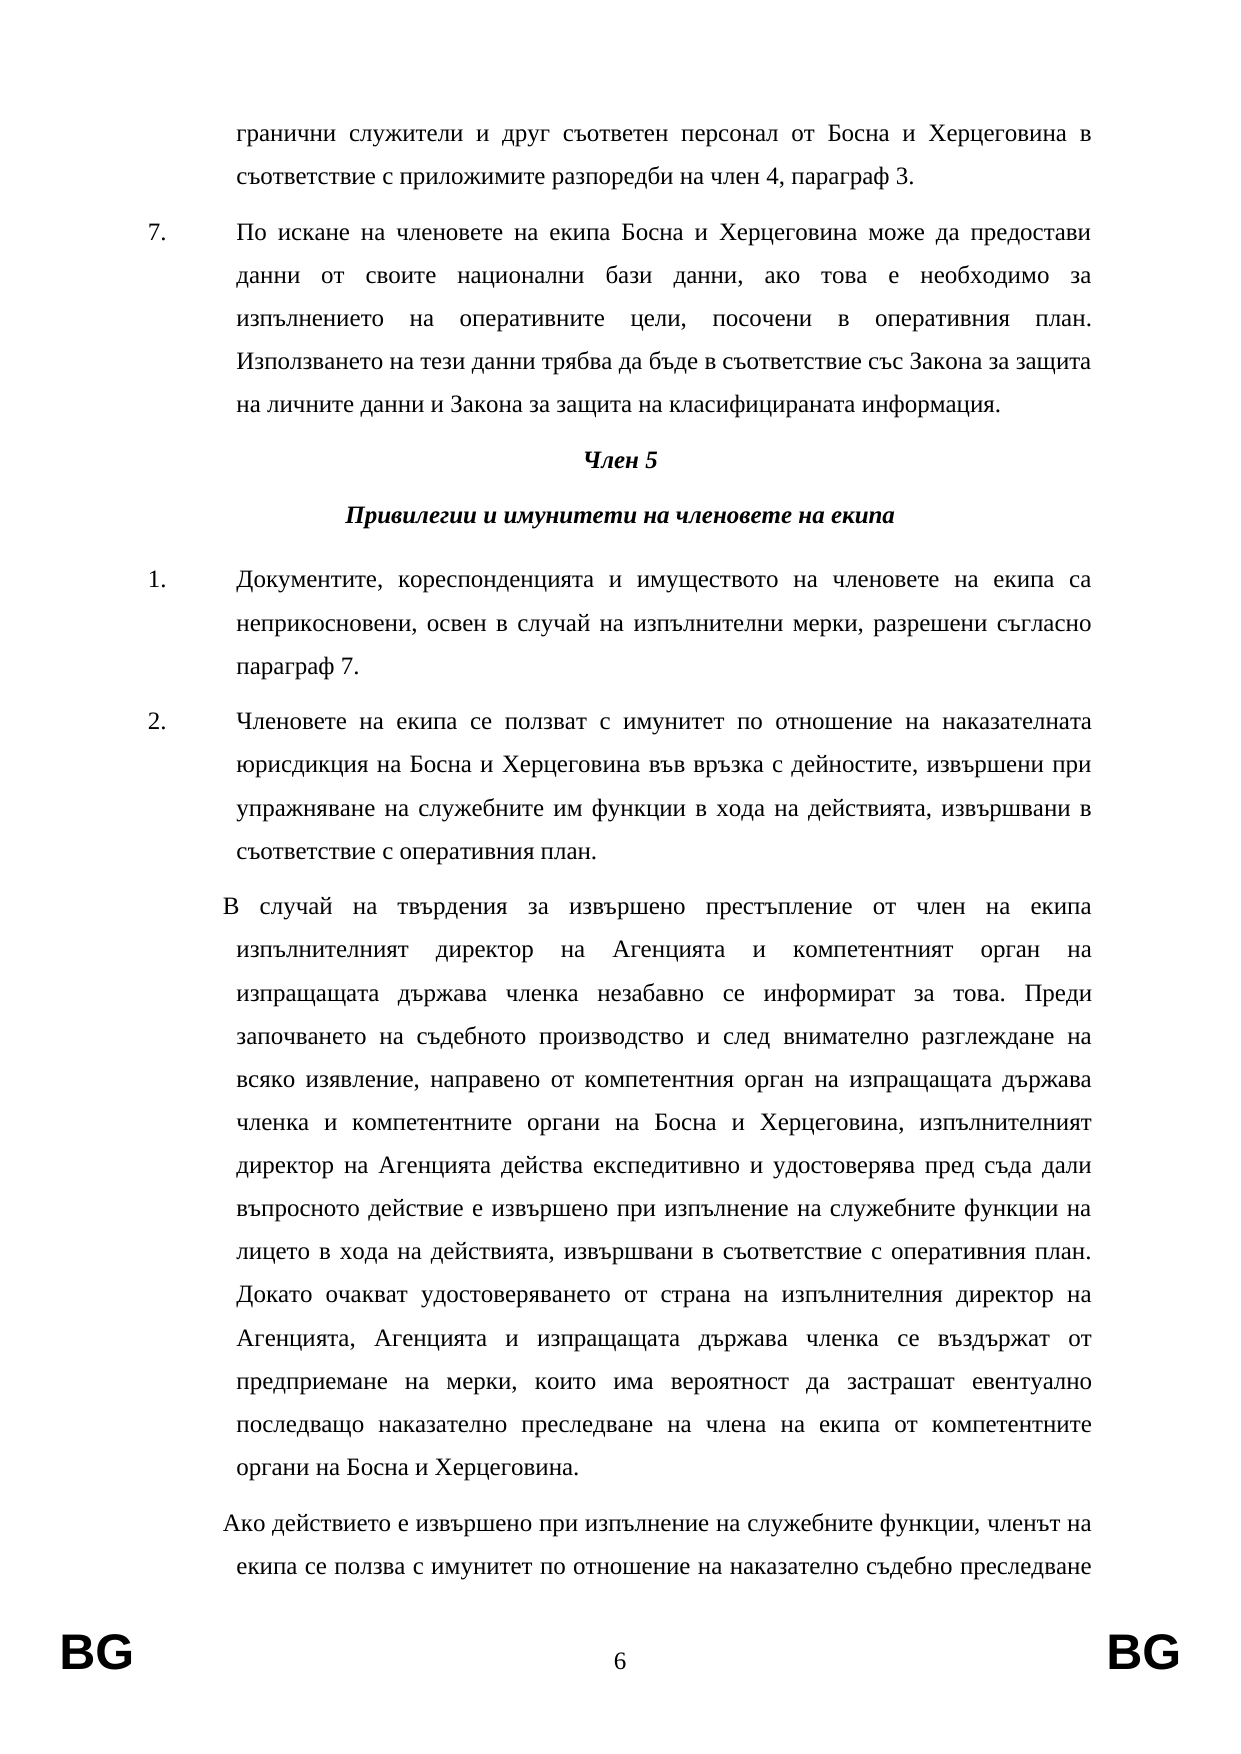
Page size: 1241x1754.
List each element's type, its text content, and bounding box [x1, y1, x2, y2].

text Член 5 [148, 445, 1093, 474]
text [148, 118, 1093, 190]
text Привилегии и имунитети на членовете на екипа [148, 501, 1093, 529]
text 1. Документите, кореспонденцията и имуществото на членовете на екипа са неприкосновени, освен в случай на изпълнителни мерки, разрешени съгласно параграф 7. [148, 564, 1093, 679]
text 2. Членовете на екипа се ползват с имунитет по отношение на наказателната юрисдикция на Босна и Херцеговина във връзка с дейностите, извършени при упражняване на служебните им функции в хода на действията, извършвани в съответствие с оперативния план. [148, 706, 1093, 864]
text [223, 1508, 1093, 1579]
text 7. По искане на членовете на екипа Босна и Херцеговина може да предостави данни от своите национални бази данни, ако това е необходимо за изпълнението на оперативните цели, посочени в оперативния план. Използването на тези данни трябва да бъде в съответствие със Закона за защита на личните данни и Закона за защита на класифицираната информация. [148, 217, 1093, 418]
text В случай на твърдения за извършено престъпление от член на екипа изпълнителният директор на Агенцията и компетентният орган на изпращащата държава членка незабавно се информират за това. Преди започването на съдебното производство и след внимателно разглеждане на всяко изявление, направено от компетентния орган на изпращащата държава членка и компетентните органи на Босна и Херцеговина, изпълнителният директор на Агенцията действа експедитивно и удостоверява пред съда дали въпросното действие е извършено при изпълнение на служебните функции на лицето в хода на действията, извършвани в съответствие с оперативния план. Докато очакват удостоверяването от страна на изпълнителния директор на Агенцията, Агенцията и изпращащата държава членка се въздържат от предприемане на мерки, които има вероятност да застрашат евентуално последващо наказателно преследване на члена на екипа от компетентните органи на Босна и Херцеговина. [223, 891, 1093, 1481]
